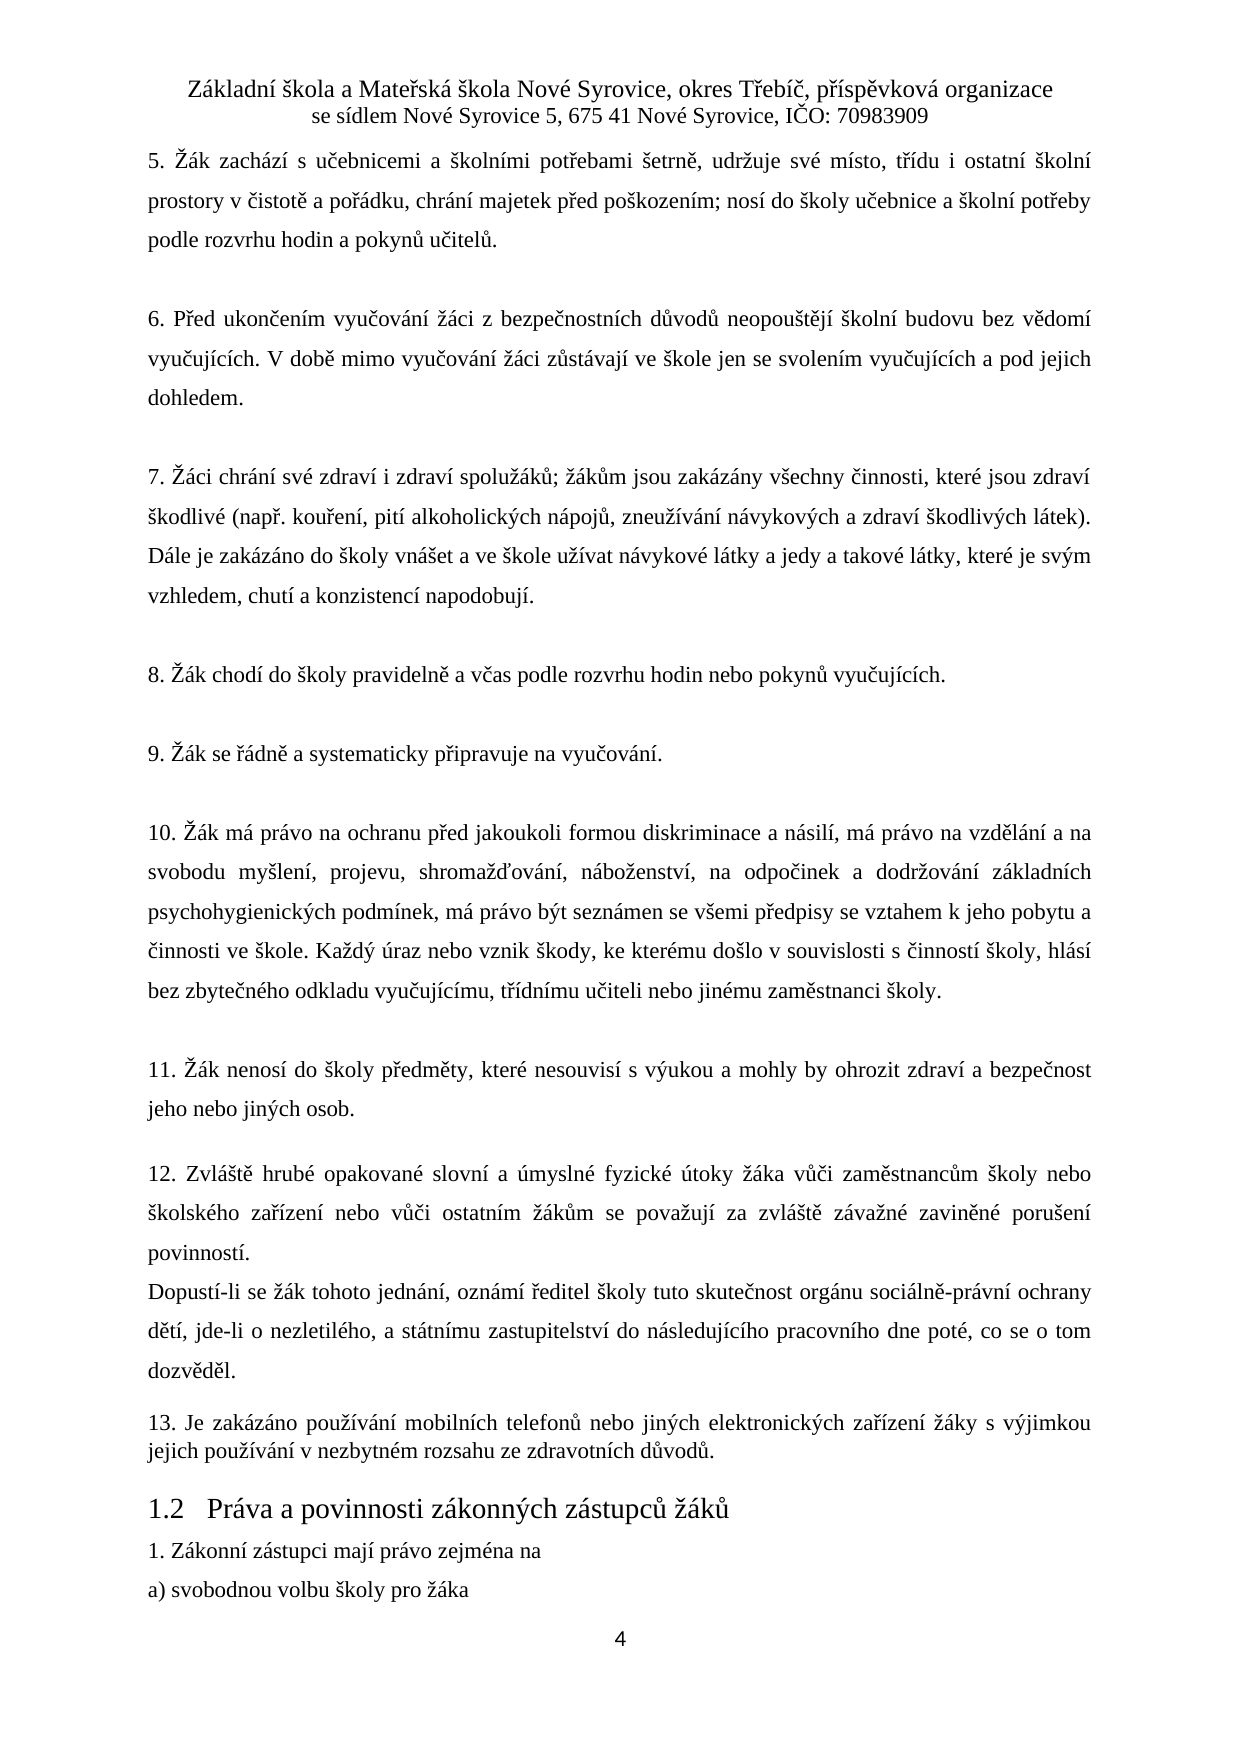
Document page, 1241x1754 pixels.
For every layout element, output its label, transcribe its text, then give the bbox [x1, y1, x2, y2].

text 13. Je zakázáno používání mobilních telefonů nebo jiných elektronických zařízení žáky s výjimkou jejich používání v nezbytném rozsahu ze zdravotních důvodů. [148, 1409, 1093, 1464]
subtitle Práva a povinnosti zákonných zástupců žáků [148, 1491, 1093, 1524]
text 10. Žák má právo na ochranu před jakoukoli formou diskriminace a násilí, má právo na vzdělání a na svobodu myšlení, projevu, shromažďování, náboženství, na odpočinek a dodržování základních psychohygienických podmínek, má právo být seznámen se všemi předpisy se vztahem k jeho pobytu a činnosti ve škole. Každý úraz nebo vznik škody, ke kterému došlo v souvislosti s činností školy, hlásí bez zbytečného odkladu vyučujícímu, třídnímu učiteli nebo jinému zaměstnanci školy. [148, 819, 1093, 1003]
text 8. Žák chodí do školy pravidelně a včas podle rozvrhu hodin nebo pokynů vyučujících. [148, 661, 1093, 687]
text 6. Před ukončením vyučování žáci z bezpečnostních důvodů neopouštějí školní budovu bez vědomí vyučujících. V době mimo vyučování žáci zůstávají ve škole jen se svolením vyučujících a pod jejich dohledem. [148, 306, 1093, 411]
text 7. Žáci chrání své zdraví i zdraví spolužáků; žákům jsou zakázány všechny činnosti, které jsou zdraví škodlivé (např. kouření, pití alkoholických nápojů, zneužívání návykových a zdraví škodlivých látek). Dále je zakázáno do školy vnášet a ve škole užívat návykové látky a jedy a takové látky, které je svým vzhledem, chutí a konzistencí napodobují. [148, 463, 1093, 608]
text 9. Žák se řádně a systematicky připravuje na vyučování. [148, 740, 1093, 766]
text 5. Žák zachází s učebnicemi a školními potřebami šetrně, udržuje své místo, třídu i ostatní školní prostory v čistotě a pořádku, chrání majetek před poškozením; nosí do školy učebnice a školní potřeby podle rozvrhu hodin a pokynů učitelů. [148, 148, 1093, 253]
text 11. Žák nenosí do školy předměty, které nesouvisí s výukou a mohly by ohrozit zdraví a bezpečnost jeho nebo jiných osob. [148, 1056, 1093, 1121]
text a) svobodnou volbu školy pro žáka [148, 1576, 1093, 1603]
text 1. Zákonní zástupci mají právo zejména na [148, 1537, 1093, 1563]
text Dopustí-li se žák tohoto jednání, oznámí ředitel školy tuto skutečnost orgánu sociálně-právní ochrany dětí, jde-li o nezletilého, a státnímu zastupitelství do následujícího pracovního dne poté, co se o tom dozvěděl. [148, 1278, 1093, 1383]
text 12. Zvláště hrubé opakované slovní a úmyslné fyzické útoky žáka vůči zaměstnancům školy nebo školského zařízení nebo vůči ostatním žákům se považují za zvláště závažné zaviněné porušení povinností. [148, 1159, 1093, 1265]
